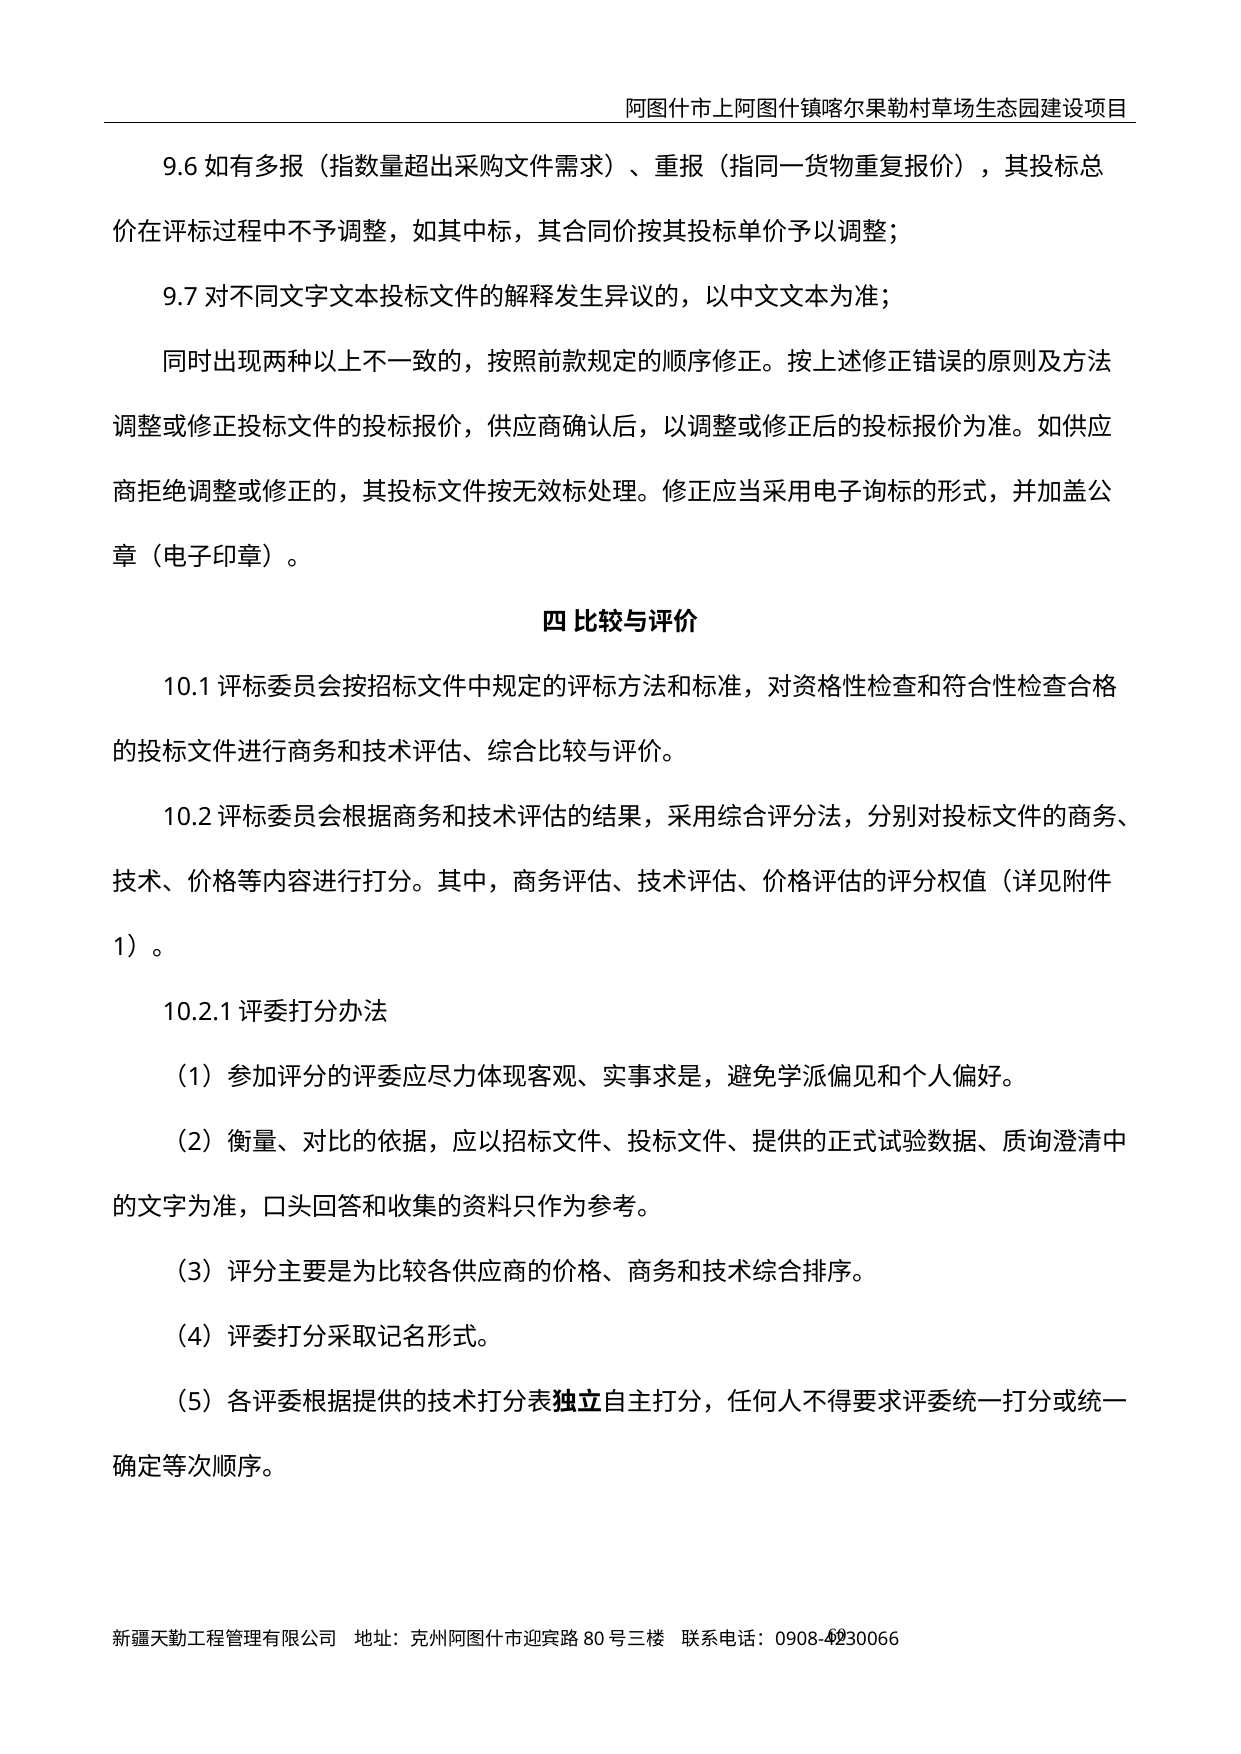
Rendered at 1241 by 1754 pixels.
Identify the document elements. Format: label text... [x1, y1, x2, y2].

text （5）各评委根据提供的技术打分表独立自主打分，任何人不得要求评委统一打分或统一确定等次顺序。 [112, 1367, 1128, 1497]
text 10.1评标委员会按招标文件中规定的评标方法和标准，对资格性检查和符合性检查合格的投标文件进行商务和技术评估、综合比较与评价。 [112, 652, 1128, 782]
text （4）评委打分采取记名形式。 [112, 1302, 1128, 1367]
text 四 比较与评价 [112, 587, 1128, 652]
text （2）衡量、对比的依据，应以招标文件、投标文件、提供的正式试验数据、质询澄清中的文字为准，口头回答和收集的资料只作为参考。 [112, 1107, 1128, 1237]
text 同时出现两种以上不一致的，按照前款规定的顺序修正。按上述修正错误的原则及方法调整或修正投标文件的投标报价，供应商确认后，以调整或修正后的投标报价为准。如供应商拒绝调整或修正的，其投标文件按无效标处理。修正应当采用电子询标的形式，并加盖公章（电子印章）。 [112, 327, 1128, 587]
text （1）参加评分的评委应尽力体现客观、实事求是，避免学派偏见和个人偏好。 [112, 1042, 1128, 1107]
text （3）评分主要是为比较各供应商的价格、商务和技术综合排序。 [112, 1237, 1128, 1302]
text 9.6 如有多报（指数量超出采购文件需求）、重报（指同一货物重复报价），其投标总价在评标过程中不予调整，如其中标，其合同价按其投标单价予以调整； [112, 132, 1128, 262]
text 10.2.1评委打分办法 [112, 977, 1128, 1042]
text 9.7 对不同文字文本投标文件的解释发生异议的，以中文文本为准； [112, 262, 1128, 327]
text 10.2评标委员会根据商务和技术评估的结果，采用综合评分法，分别对投标文件的商务、技术、价格等内容进行打分。其中，商务评估、技术评估、价格评估的评分权值（详见附件1）。 [112, 782, 1128, 977]
